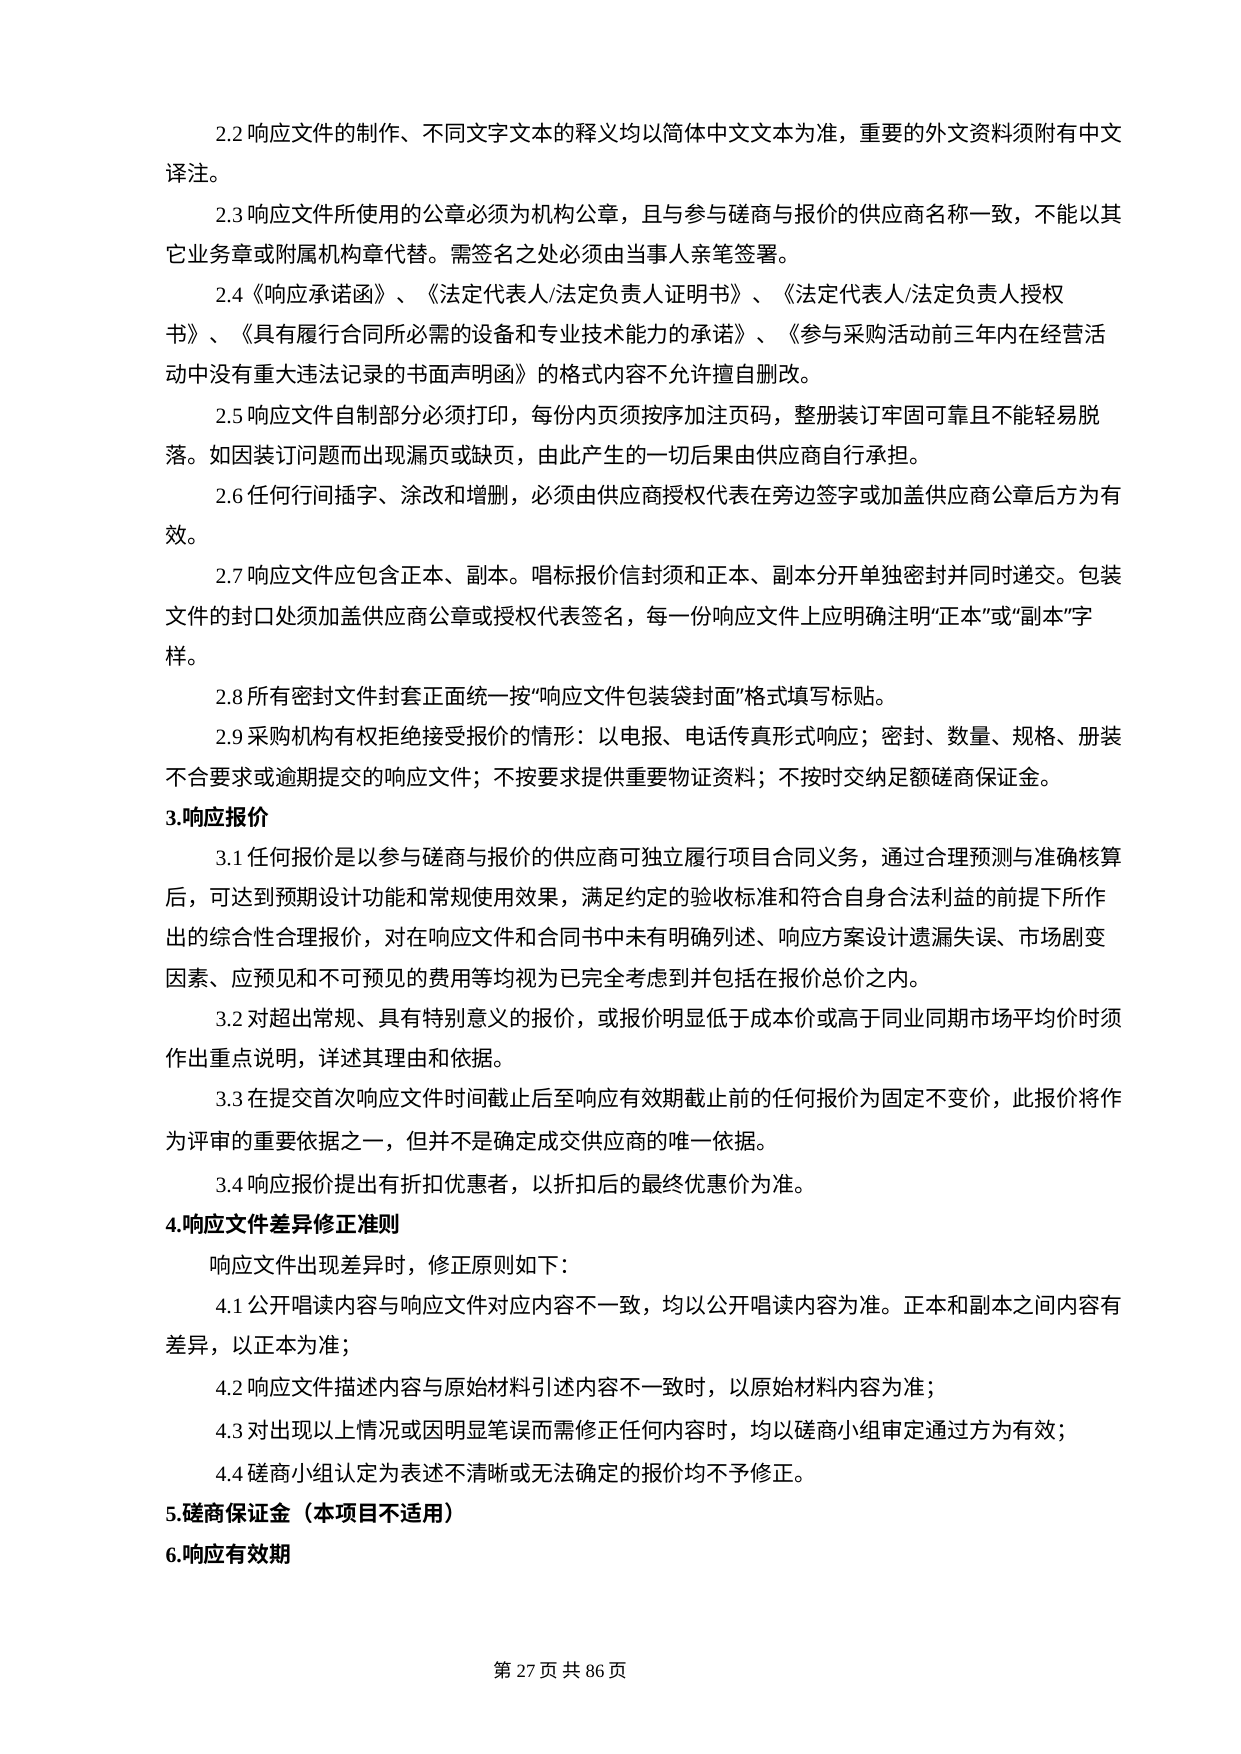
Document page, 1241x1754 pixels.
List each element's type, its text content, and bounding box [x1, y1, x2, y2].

text 2.9采购机构有权拒绝接受报价的情形：以电报、电话传真形式响应；密封、数量、规格、册装不合要求或逾期提交的响应文件；不按要求提供重要物证资料；不按时交纳足额磋商保证金。 [165, 721, 1122, 791]
text 2.2响应文件的制作、不同文字文本的释义均以简体中文文本为准，重要的外文资料须附有中文译注。 [165, 118, 1122, 188]
text 4.响应文件差异修正准则 [165, 1209, 1122, 1239]
text 2.5响应文件自制部分必须打印，每份内页须按序加注页码，整册装订牢固可靠且不能轻易脱落。如因装订问题而出现漏页或缺页，由此产生的一切后果由供应商自行承担。 [165, 399, 1122, 469]
text 4.3对出现以上情况或因明显笔误而需修正任何内容时，均以磋商小组审定通过方为有效； [165, 1413, 1122, 1445]
text 2.7响应文件应包含正本、副本。唱标报价信封须和正本、副本分开单独密封并同时递交。包装文件的封口处须加盖供应商公章或授权代表签名，每一份响应文件上应明确注明“正本”或“副本”字样。 [165, 560, 1122, 671]
text 响应文件出现差异时，修正原则如下： [165, 1250, 1122, 1279]
text 2.6任何行间插字、涂改和增删，必须由供应商授权代表在旁边签字或加盖供应商公章后方为有效。 [165, 480, 1122, 550]
text 3.响应报价 [165, 802, 1122, 831]
text 3.1任何报价是以参与磋商与报价的供应商可独立履行项目合同义务，通过合理预测与准确核算后，可达到预期设计功能和常规使用效果，满足约定的验收标准和符合自身合法利益的前提下所作出的综合性合理报价，对在响应文件和合同书中未有明确列述、响应方案设计遗漏失误、市场剧变因素、应预见和不可预见的费用等均视为已完全考虑到并包括在报价总价之内。 [165, 842, 1122, 992]
text 5.磋商保证金（本项目不适用） [165, 1498, 1122, 1528]
text 4.2响应文件描述内容与原始材料引述内容不一致时，以原始材料内容为准； [165, 1370, 1122, 1402]
text 6.响应有效期 [165, 1539, 1122, 1568]
text 2.4《响应承诺函》、《法定代表人/法定负责人证明书》、《法定代表人/法定负责人授权书》、《具有履行合同所必需的设备和专业技术能力的承诺》、《参与采购活动前三年内在经营活动中没有重大违法记录的书面声明函》的格式内容不允许擅自删改。 [165, 279, 1122, 389]
text 3.3在提交首次响应文件时间截止后至响应有效期截止前的任何报价为固定不变价，此报价将作为评审的重要依据之一，但并不是确定成交供应商的唯一依据。 [165, 1083, 1122, 1156]
text 3.2对超出常规、具有特别意义的报价，或报价明显低于成本价或高于同业同期市场平均价时须作出重点说明，详述其理由和依据。 [165, 1003, 1122, 1073]
text 2.3响应文件所使用的公章必须为机构公章，且与参与磋商与报价的供应商名称一致，不能以其它业务章或附属机构章代替。需签名之处必须由当事人亲笔签署。 [165, 198, 1122, 268]
text 3.4响应报价提出有折扣优惠者，以折扣后的最终优惠价为准。 [165, 1167, 1122, 1198]
text 4.1公开唱读内容与响应文件对应内容不一致，均以公开唱读内容为准。正本和副本之间内容有差异，以正本为准； [165, 1290, 1122, 1360]
text 4.4磋商小组认定为表述不清晰或无法确定的报价均不予修正。 [165, 1456, 1122, 1487]
text 2.8所有密封文件封套正面统一按“响应文件包装袋封面”格式填写标贴。 [165, 681, 1122, 711]
